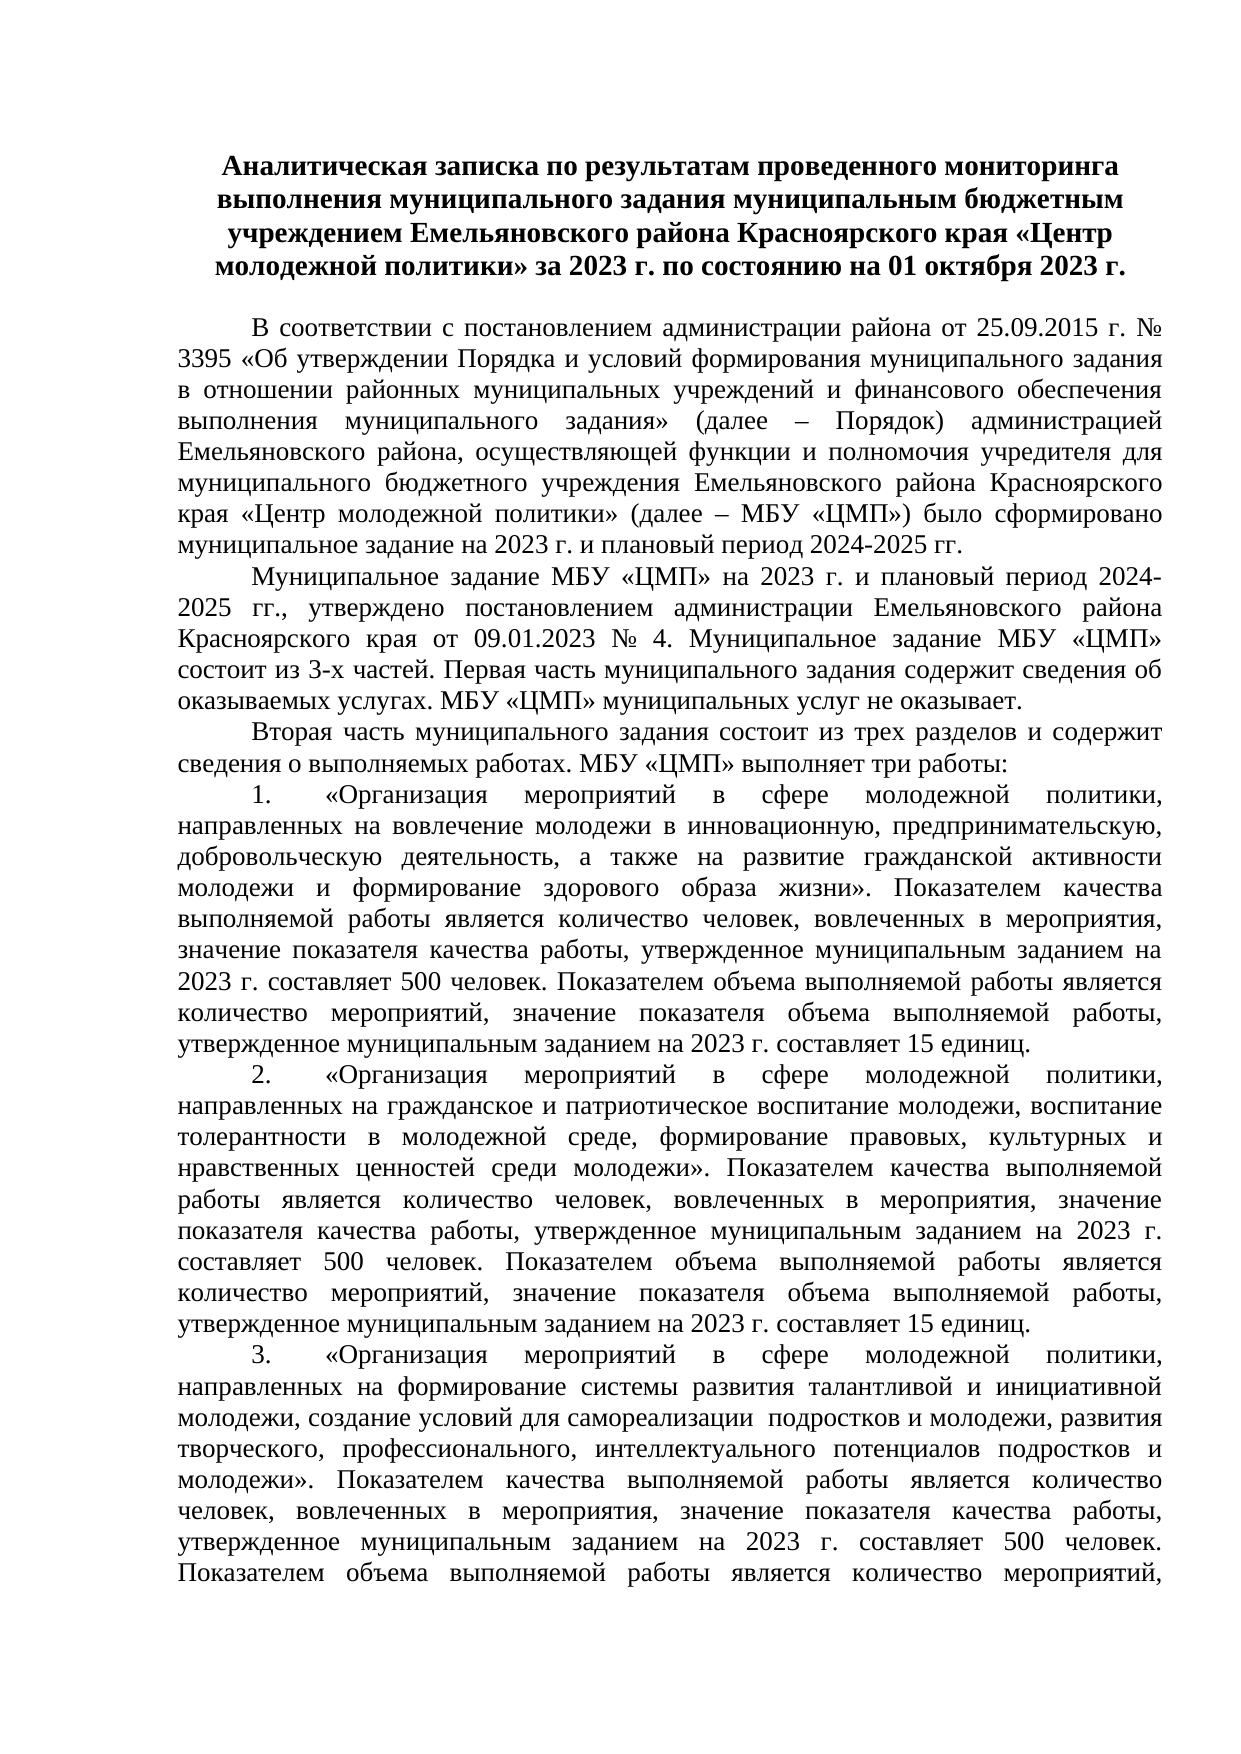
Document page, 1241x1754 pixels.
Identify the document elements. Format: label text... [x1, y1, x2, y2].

text В соответствии с постановлением администрации района от 25.09.2015 г. № 3395 «Об утверждении Порядка и условий формирования муниципального задания в отношении районных муниципальных учреждений и финансового обеспечения выполнения муниципального задания» (далее – Порядок) администрацией Емельяновского района, осуществляющей функции и полномочия учредителя для муниципального бюджетного учреждения Емельяновского района Красноярского края «Центр молодежной политики» (далее – МБУ «ЦМП») было сформировано муниципальное задание на 2023 г. и плановый период 2024-2025 гг. [177, 311, 1163, 560]
text Аналитическая записка по результатам проведенного мониторинга выполнения муниципального задания муниципальным бюджетным учреждением Емельяновского района Красноярского края «Центр молодежной политики» за 2023 г. по состоянию на 01 октября 2023 г. [177, 148, 1163, 282]
list «Организация мероприятий в сфере молодежной политики, направленных на вовлечение молодежи в инновационную, предпринимательскую, добровольческую деятельность, а также на развитие гражданской активности молодежи и формирование здорового образа жизни». Показателем качества выполняемой работы является количество человек, вовлеченных в мероприятия, значение показателя качества работы, утвержденное муниципальным заданием на 2023 г. составляет 500 человек. Показателем объема выполняемой работы является количество мероприятий, значение показателя объема выполняемой работы, утвержденное муниципальным заданием на 2023 г. составляет 15 единиц. [177, 778, 1163, 1058]
text Муниципальное задание МБУ «ЦМП» на 2023 г. и плановый период 2024-2025 гг., утверждено постановлением администрации Емельяновского района Красноярского края от 09.01.2023 № 4. Муниципальное задание МБУ «ЦМП» состоит из 3-х частей. Первая часть муниципального задания содержит сведения об оказываемых услугах. МБУ «ЦМП» муниципальных услуг не оказывает. [177, 560, 1163, 716]
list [177, 1338, 1163, 1588]
list «Организация мероприятий в сфере молодежной политики, направленных на гражданское и патриотическое воспитание молодежи, воспитание толерантности в молодежной среде, формирование правовых, культурных и нравственных ценностей среди молодежи». Показателем качества выполняемой работы является количество человек, вовлеченных в мероприятия, значение показателя качества работы, утвержденное муниципальным заданием на 2023 г. составляет 500 человек. Показателем объема выполняемой работы является количество мероприятий, значение показателя объема выполняемой работы, утвержденное муниципальным заданием на 2023 г. составляет 15 единиц. [177, 1058, 1163, 1338]
text Вторая часть муниципального задания состоит из трех разделов и содержит сведения о выполняемых работах. МБУ «ЦМП» выполняет три работы: [177, 716, 1163, 778]
